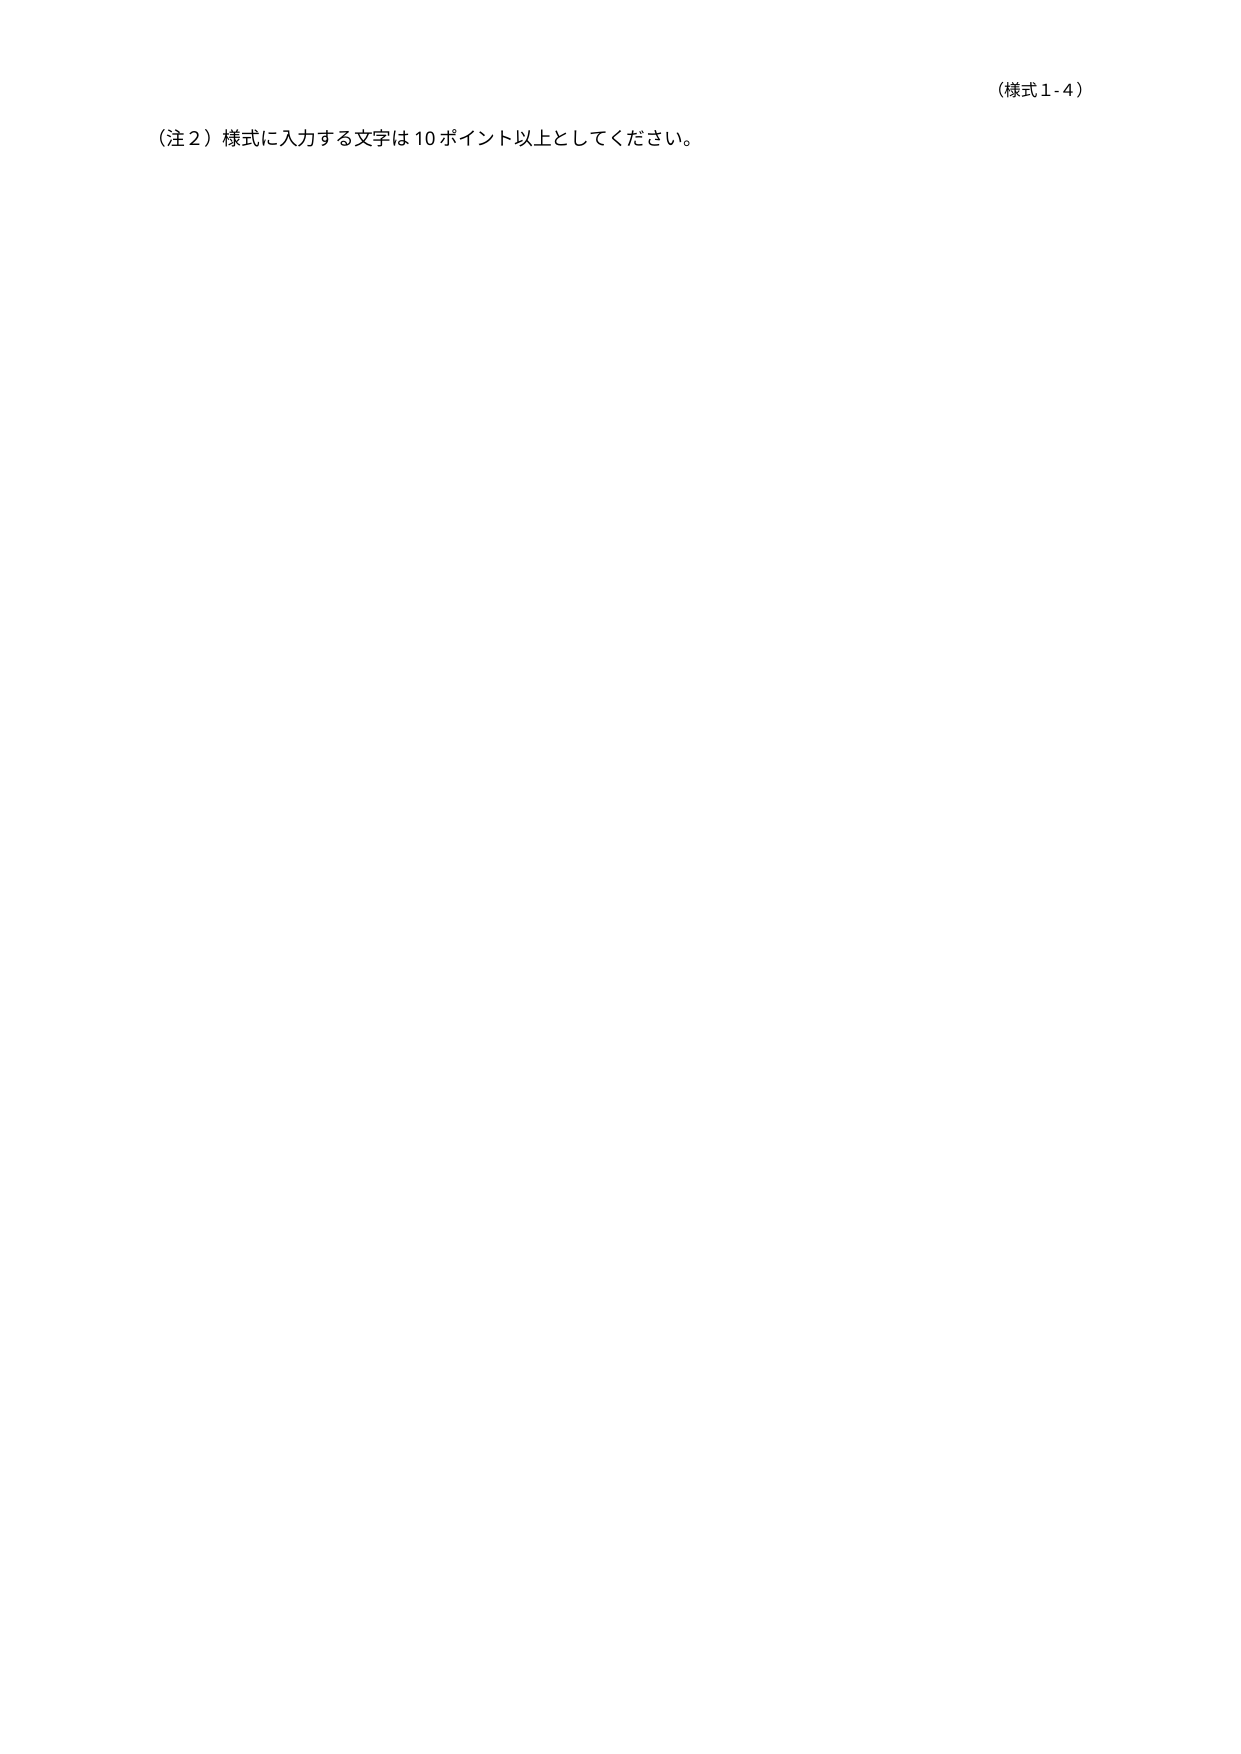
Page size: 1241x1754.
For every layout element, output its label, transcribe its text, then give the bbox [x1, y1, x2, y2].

text （注２）様式に入力する文字は10ポイント以上としてください。 [148, 121, 1092, 153]
